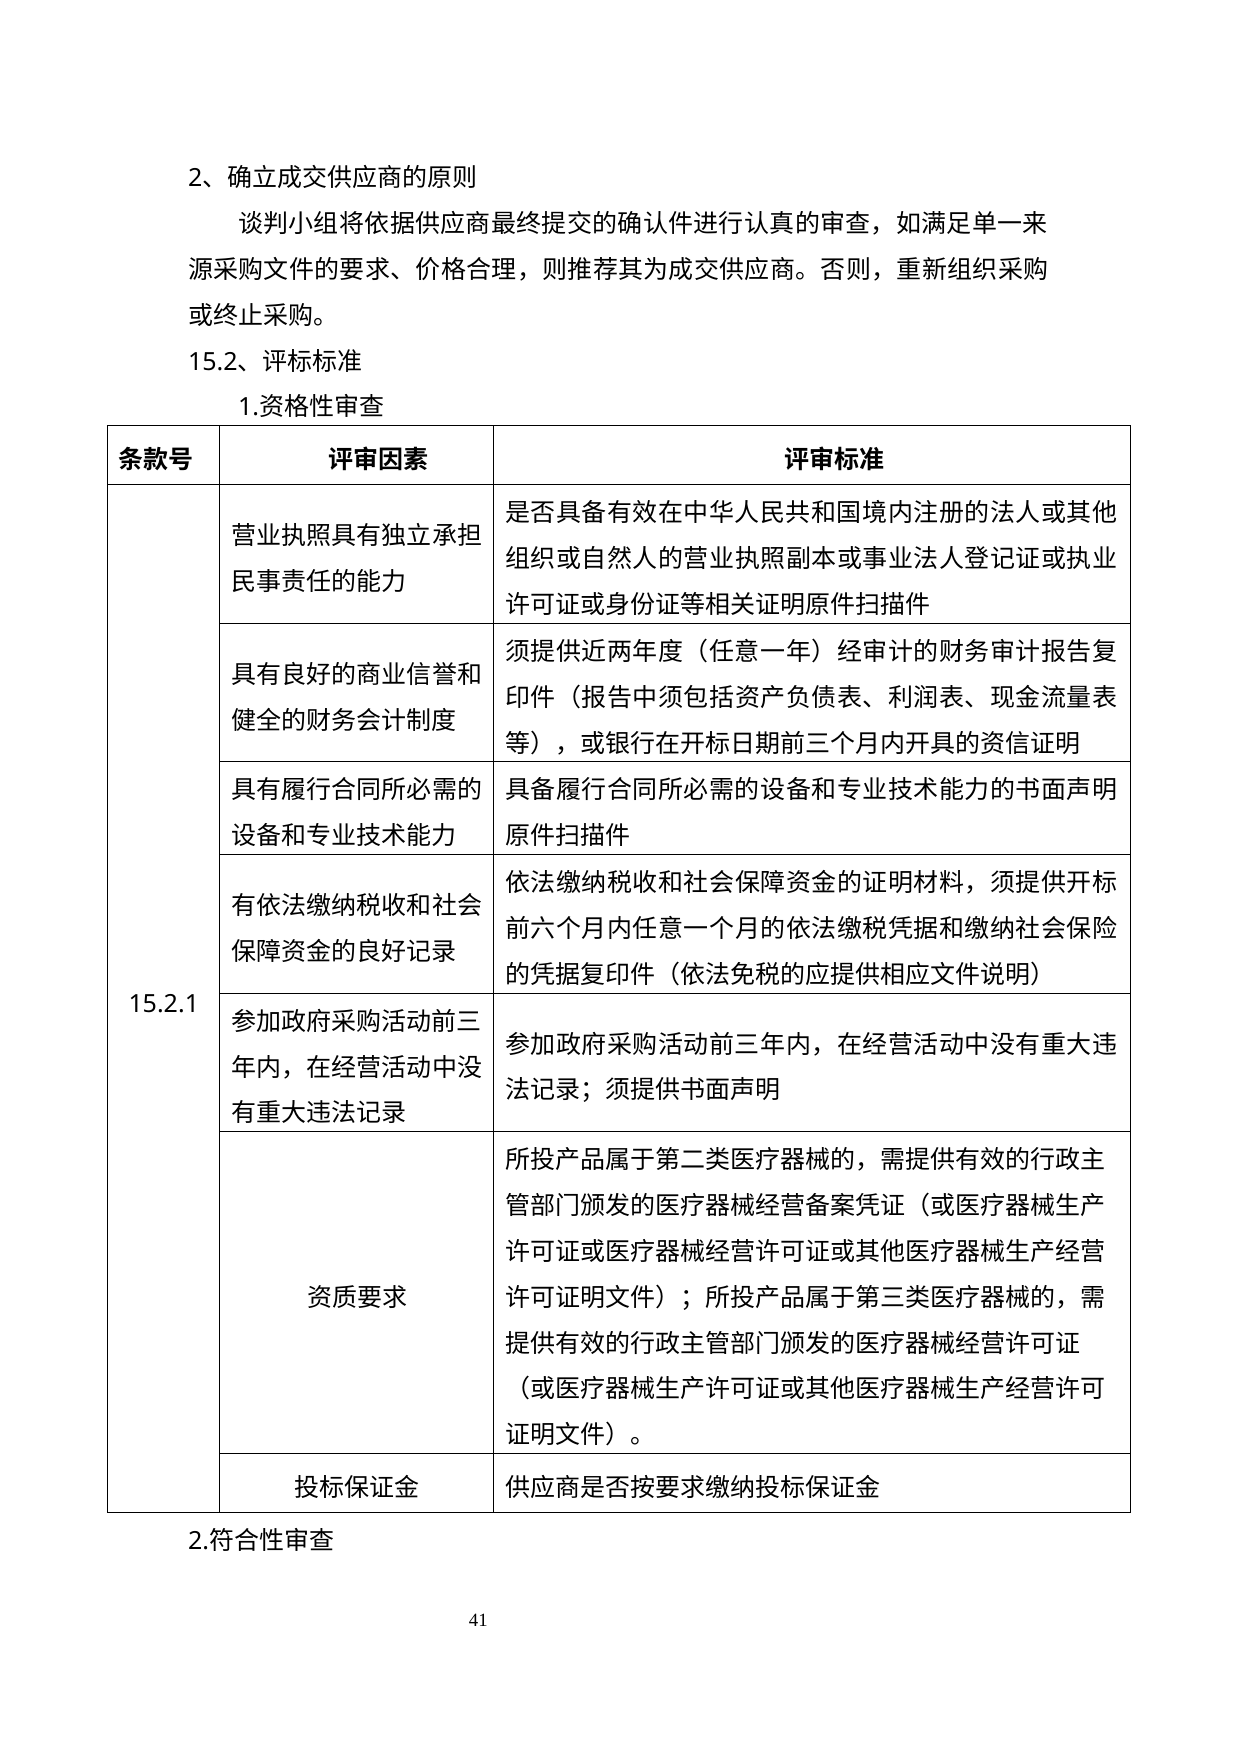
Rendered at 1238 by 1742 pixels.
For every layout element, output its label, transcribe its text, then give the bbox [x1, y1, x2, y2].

table_cell 参加政府采购活动前三年内，在经营活动中没有重大违法记录 [220, 994, 493, 1131]
table_cell 资质要求 [220, 1132, 493, 1453]
table_cell 所投产品属于第二类医疗器械的，需提供有效的行政主管部门颁发的医疗器械经营备案凭证（或医疗器械生产许可证或医疗器械经营许可证或其他医疗器械生产经营许可证明文件）；所投产品属于第三类医疗器械的，需提供有效的行政主管部门颁发的医疗器械经营许可证（或医疗器械生产许可证或其他医疗器械生产经营许可证明文件）。 [494, 1132, 1130, 1453]
table_cell 是否具备有效在中华人民共和国境内注册的法人或其他组织或自然人的营业执照副本或事业法人登记证或执业许可证或身份证等相关证明原件扫描件 [494, 485, 1130, 623]
table_cell 具备履行合同所必需的设备和专业技术能力的书面声明原件扫描件 [494, 762, 1130, 854]
table_cell 15.2.1 [108, 485, 219, 1512]
table_cell 投标保证金 [220, 1454, 493, 1512]
table_header 评审标准 [494, 426, 1130, 484]
table_cell 参加政府采购活动前三年内，在经营活动中没有重大违法记录；须提供书面声明 [494, 994, 1130, 1131]
table_cell 依法缴纳税收和社会保障资金的证明材料，须提供开标前六个月内任意一个月的依法缴税凭据和缴纳社会保险的凭据复印件（依法免税的应提供相应文件说明） [494, 855, 1130, 992]
text 2、确立成交供应商的原则 [188, 150, 1050, 196]
table_header 条款号 [108, 426, 219, 484]
table_cell 供应商是否按要求缴纳投标保证金 [494, 1454, 1130, 1512]
table_cell 具有良好的商业信誉和健全的财务会计制度 [220, 624, 493, 761]
text 1.资格性审查 [188, 379, 1050, 425]
table_cell 营业执照具有独立承担民事责任的能力 [220, 485, 493, 623]
table_header 评审因素 [220, 426, 493, 484]
text 2.符合性审查 [188, 1513, 1050, 1559]
text 15.2、评标标准 [188, 333, 1050, 379]
table_cell 具有履行合同所必需的设备和专业技术能力 [220, 762, 493, 854]
table_cell 须提供近两年度（任意一年）经审计的财务审计报告复印件（报告中须包括资产负债表、利润表、现金流量表等），或银行在开标日期前三个月内开具的资信证明 [494, 624, 1130, 761]
table_cell 有依法缴纳税收和社会保障资金的良好记录 [220, 855, 493, 992]
text 谈判小组将依据供应商最终提交的确认件进行认真的审查，如满足单一来源采购文件的要求、价格合理，则推荐其为成交供应商。否则，重新组织采购或终止采购。 [188, 196, 1050, 333]
